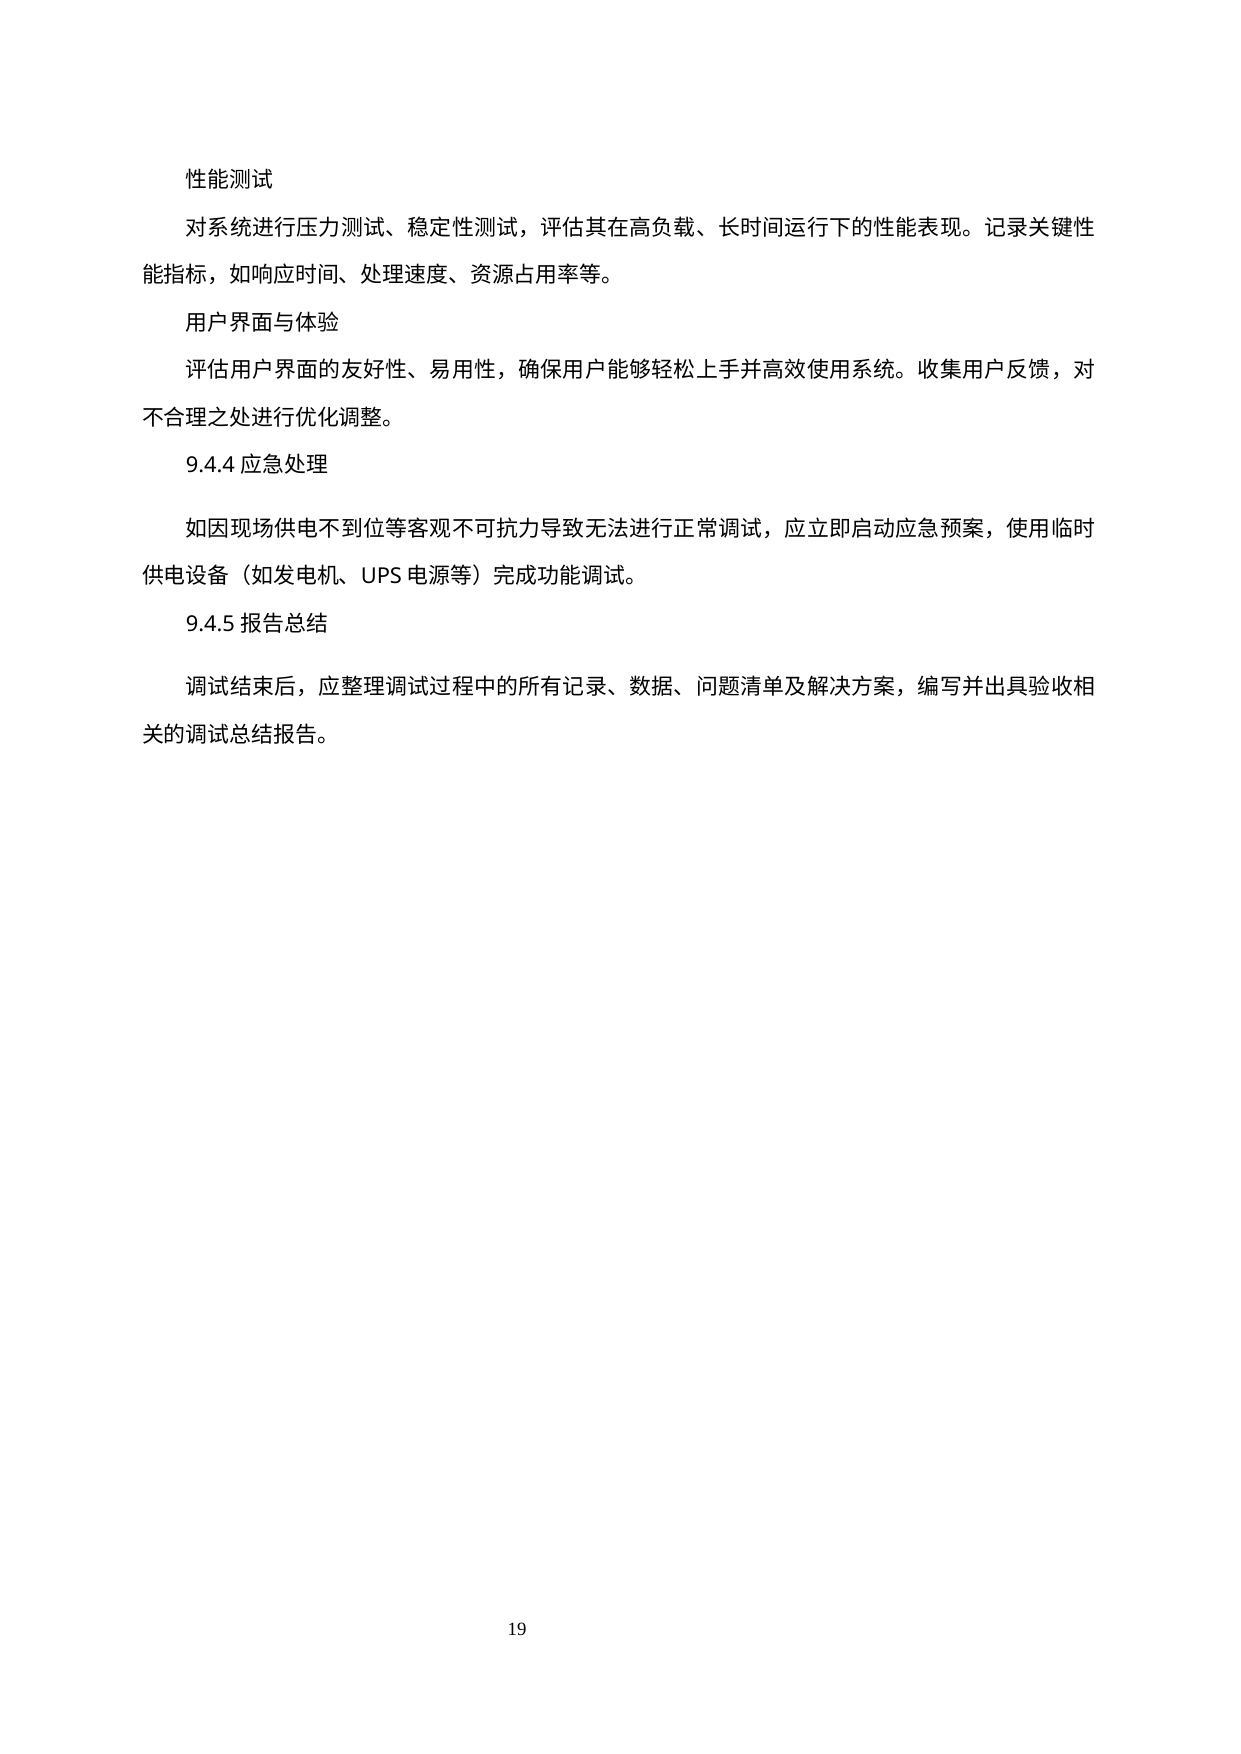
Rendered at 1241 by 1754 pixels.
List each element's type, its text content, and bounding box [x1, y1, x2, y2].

subtitle 应急处理 [142, 447, 1098, 479]
text 评估用户界面的友好性、易用性，确保用户能够轻松上手并高效使用系统。收集用户反馈，对不合理之处进行优化调整。 [142, 352, 1098, 431]
text 如因现场供电不到位等客观不可抗力导致无法进行正常调试，应立即启动应急预案，使用临时供电设备（如发电机、UPS电源等）完成功能调试。 [142, 511, 1098, 590]
text 用户界面与体验 [142, 304, 1098, 336]
text 性能测试 [142, 162, 1098, 194]
text 调试结束后，应整理调试过程中的所有记录、数据、问题清单及解决方案，编写并出具验收相关的调试总结报告。 [142, 669, 1098, 748]
text 对系统进行压力测试、稳定性测试，评估其在高负载、长时间运行下的性能表现。记录关键性能指标，如响应时间、处理速度、资源占用率等。 [142, 209, 1098, 289]
subtitle 报告总结 [142, 606, 1098, 637]
